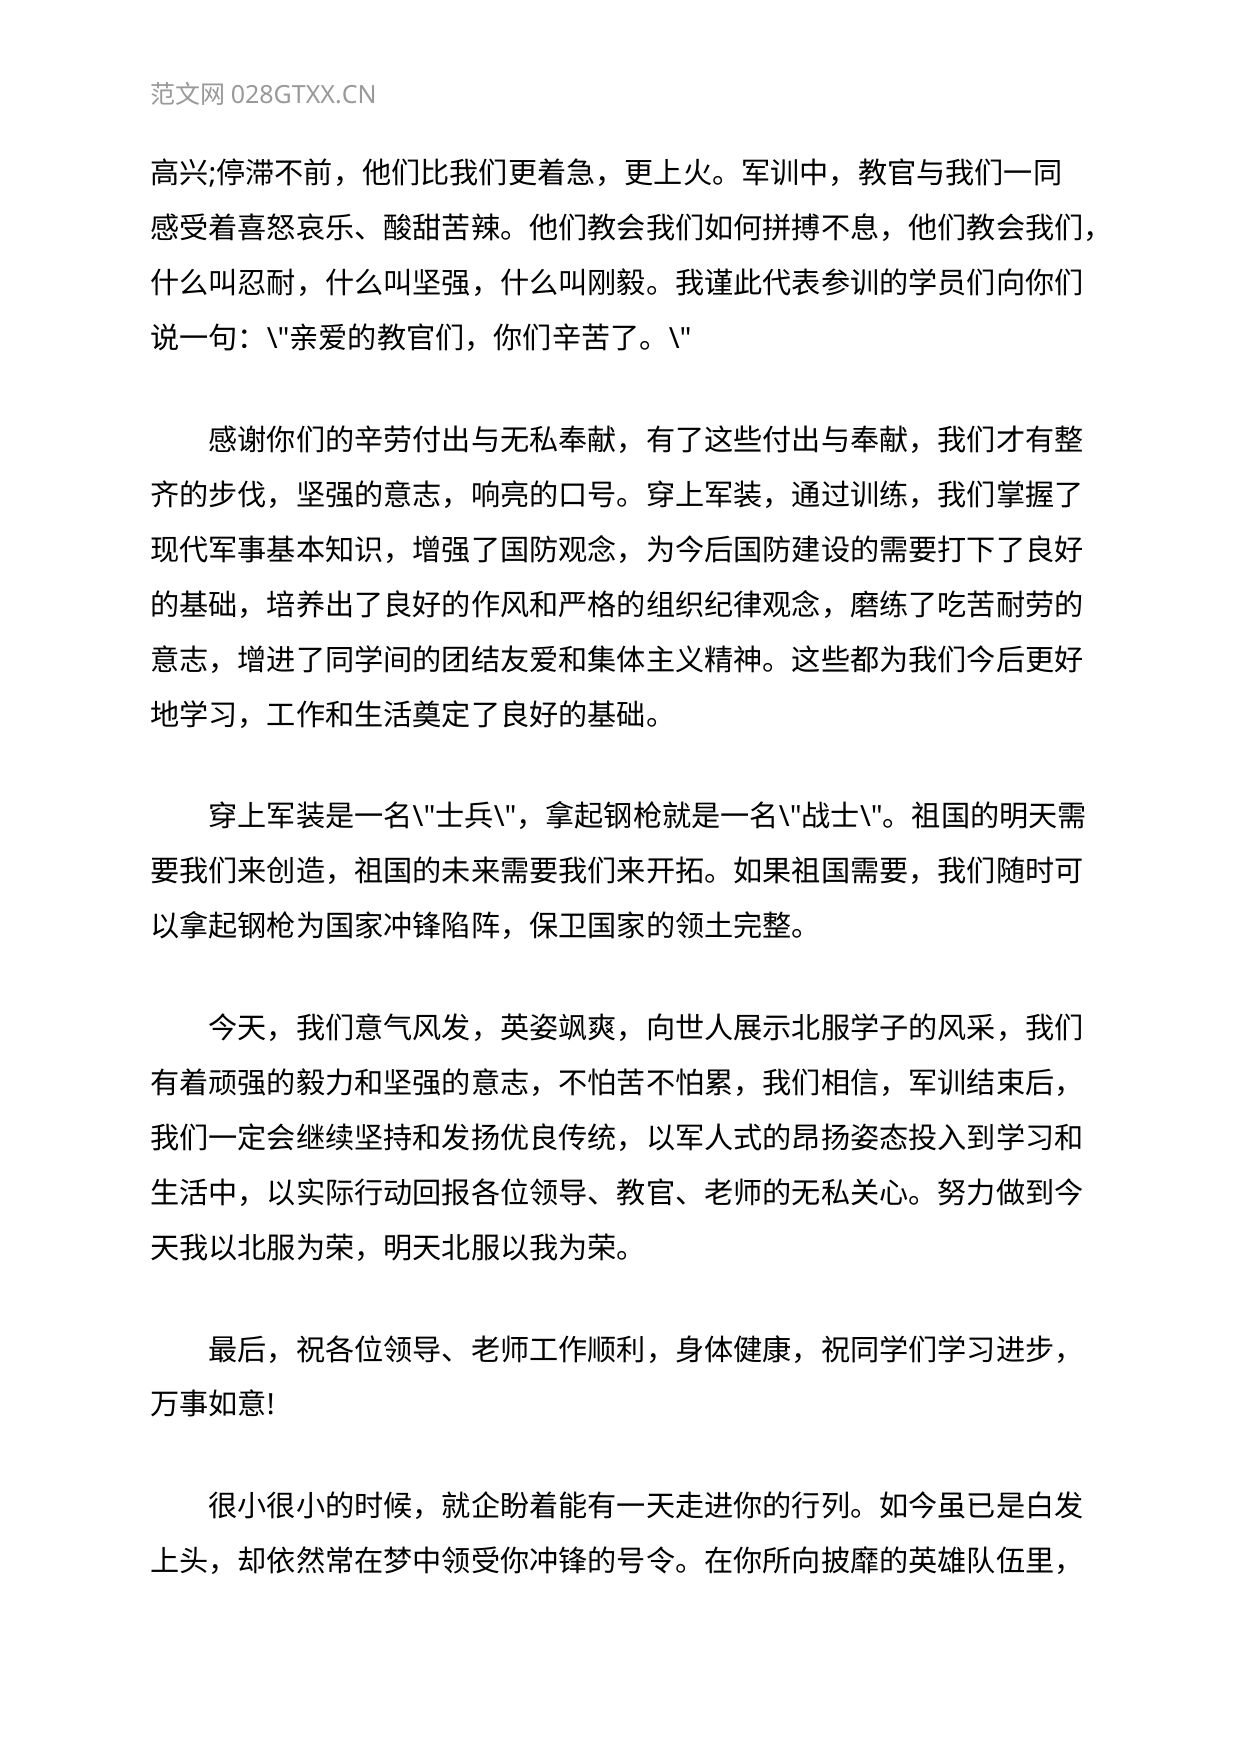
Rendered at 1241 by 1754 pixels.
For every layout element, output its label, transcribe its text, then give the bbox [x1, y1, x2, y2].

text 感谢你们的辛劳付出与无私奉献，有了这些付出与奉献，我们才有整齐的步伐，坚强的意志，响亮的口号。穿上军装，通过训练，我们掌握了现代军事基本知识，增强了国防观念，为今后国防建设的需要打下了良好的基础，培养出了良好的作风和严格的组织纪律观念，磨练了吃苦耐劳的意志，增进了同学间的团结友爱和集体主义精神。这些都为我们今后更好地学习，工作和生活奠定了良好的基础。 [150, 417, 1090, 733]
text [150, 150, 1090, 357]
text 今天，我们意气风发，英姿飒爽，向世人展示北服学子的风采，我们有着顽强的毅力和坚强的意志，不怕苦不怕累，我们相信，军训结束后，我们一定会继续坚持和发扬优良传统，以军人式的昂扬姿态投入到学习和生活中，以实际行动回报各位领导、教官、老师的无私关心。努力做到今天我以北服为荣，明天北服以我为荣。 [150, 1005, 1090, 1267]
text 穿上军装是一名\"士兵\"，拿起钢枪就是一名\"战士\"。祖国的明天需要我们来创造，祖国的未来需要我们来开拓。如果祖国需要，我们随时可以拿起钢枪为国家冲锋陷阵，保卫国家的领土完整。 [150, 793, 1090, 945]
text 最后，祝各位领导、老师工作顺利，身体健康，祝同学们学习进步，万事如意! [150, 1326, 1090, 1423]
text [150, 1483, 1090, 1580]
